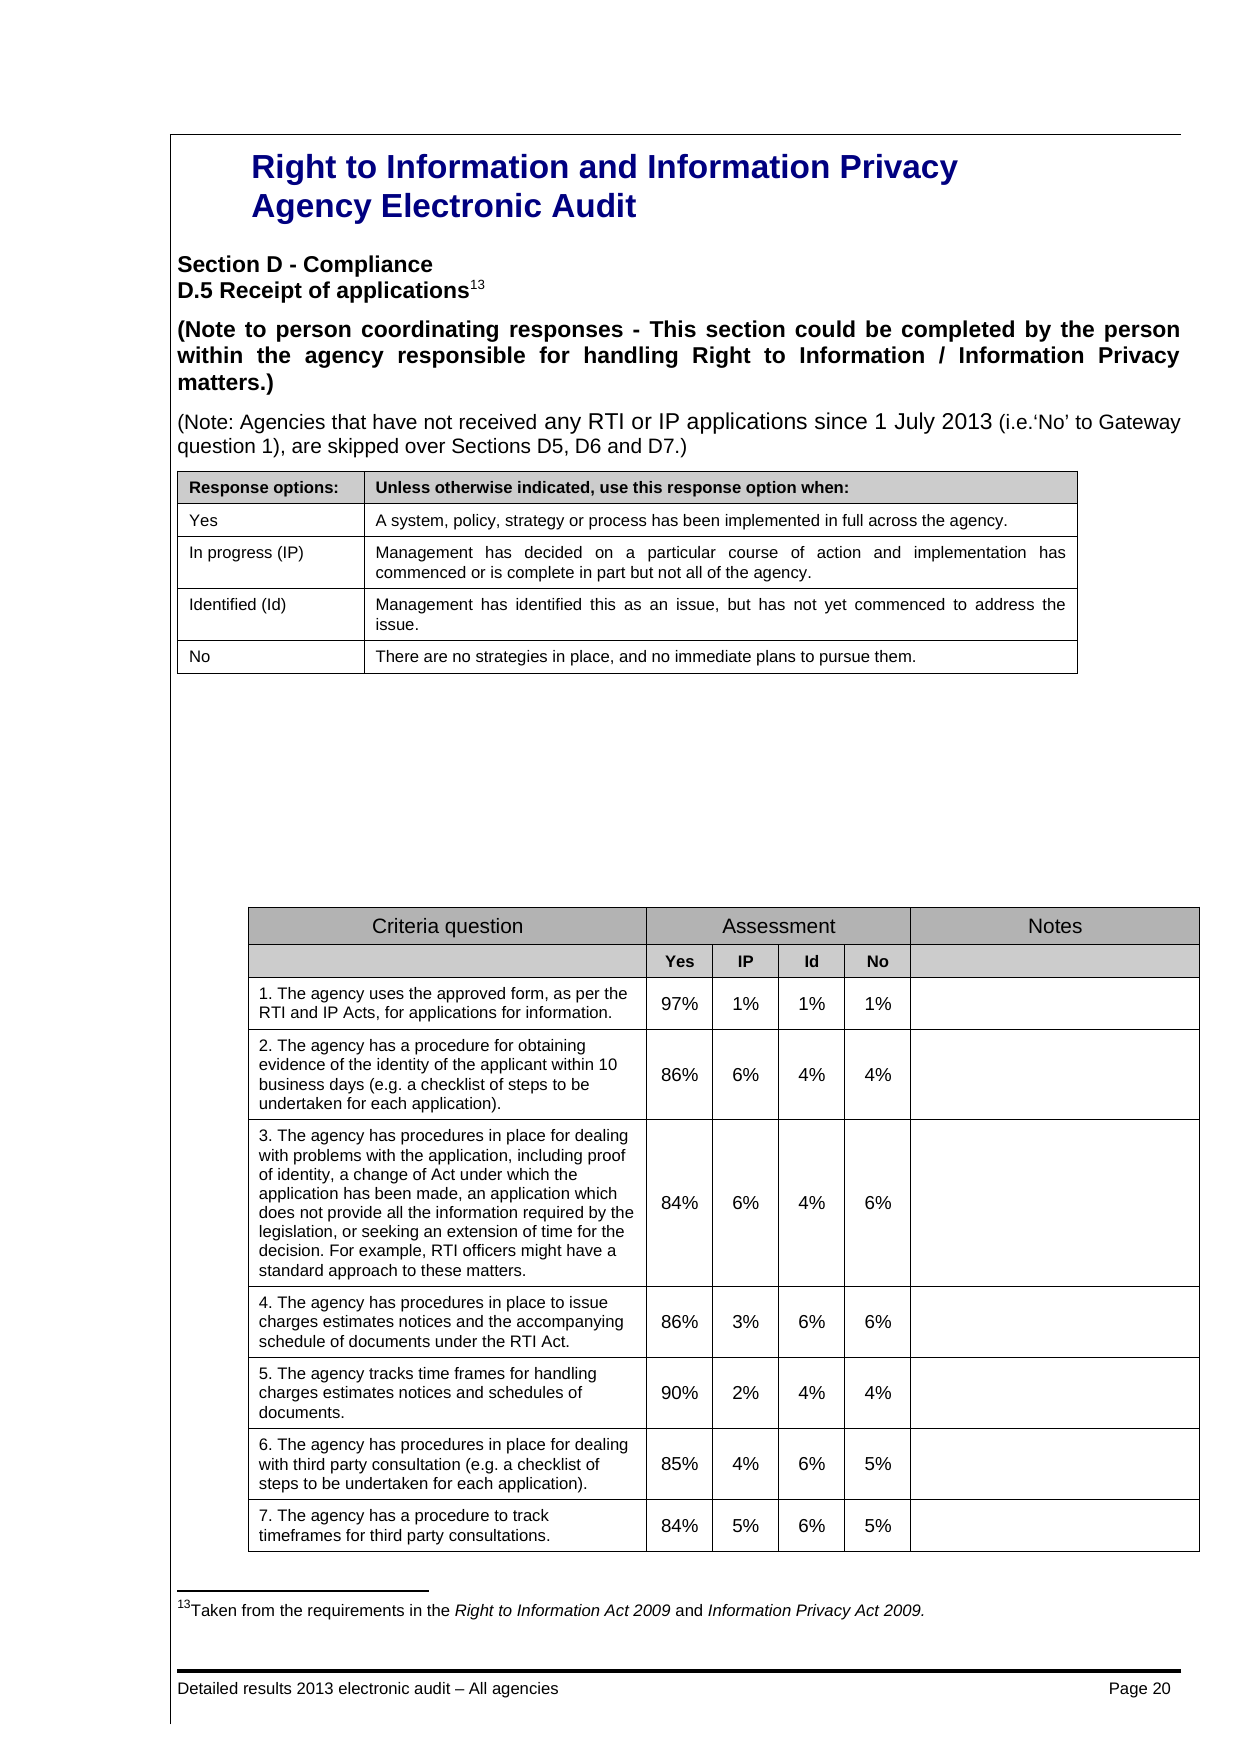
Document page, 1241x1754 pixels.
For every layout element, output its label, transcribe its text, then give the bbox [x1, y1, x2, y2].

table_cell 1. The agency uses the approved form, as per the RTI and IP Acts, for applications for information. [249, 978, 646, 1029]
table_cell 86% [647, 1030, 712, 1119]
table_cell 85% [647, 1429, 712, 1499]
table_cell Yes [178, 504, 364, 536]
table_cell 6. The agency has procedures in place for dealing with third party consultation (e.g. a checklist of steps to be undertaken for each application). [249, 1429, 646, 1499]
table_cell 5% [845, 1500, 910, 1551]
table_cell Yes [647, 945, 712, 977]
table_cell [911, 978, 1199, 1029]
table_header Notes [911, 908, 1199, 944]
table_cell Id [779, 945, 844, 977]
table_cell 2% [713, 1358, 778, 1428]
table_header Response options: [178, 472, 364, 503]
table_cell Management has decided on a particular course of action and implementation has commenced or is complete in part but not all of the agency. [365, 537, 1077, 588]
table_cell 4% [845, 1358, 910, 1428]
table_cell 4. The agency has procedures in place to issue charges estimates notices and the accompanying schedule of documents under the RTI Act. [249, 1287, 646, 1357]
table_cell 3% [713, 1287, 778, 1357]
table_cell 5. The agency tracks time frames for handling charges estimates notices and schedules of documents. [249, 1358, 646, 1428]
table_cell 4% [779, 1358, 844, 1428]
table_cell 6% [845, 1287, 910, 1357]
table_cell 7. The agency has a procedure to track timeframes for third party consultations. [249, 1500, 646, 1551]
table_cell No [845, 945, 910, 977]
table_cell [911, 1358, 1199, 1428]
table_cell [911, 1500, 1199, 1551]
table_cell 90% [647, 1358, 712, 1428]
table_cell Identified (Id) [178, 589, 364, 640]
table_cell A system, policy, strategy or process has been implemented in full across the agency. [365, 504, 1077, 536]
table_cell 5% [713, 1500, 778, 1551]
table_cell In progress (IP) [178, 537, 364, 588]
table_cell Management has identified this as an issue, but has not yet commenced to address the issue. [365, 589, 1077, 640]
table_cell There are no strategies in place, and no immediate plans to pursue them. [365, 641, 1077, 672]
table_cell [911, 1030, 1199, 1119]
table_cell [911, 945, 1199, 977]
table_cell 5% [845, 1429, 910, 1499]
text Section D - Compliance [177, 251, 1181, 277]
table_cell [911, 1429, 1199, 1499]
table_cell 4% [779, 1120, 844, 1286]
table_header Criteria question [249, 908, 646, 944]
table_cell 84% [647, 1500, 712, 1551]
table_cell IP [713, 945, 778, 977]
table_cell 1% [713, 978, 778, 1029]
table_cell 6% [713, 1120, 778, 1286]
table_cell No [178, 641, 364, 672]
text (Note: Agencies that have not received any RTI or IP applications since 1 July 2013 (i.e.‘No’ to Gateway question 1), are skipped over Sections D5, D6 and D7.) [177, 408, 1181, 458]
table_cell 6% [845, 1120, 910, 1286]
text D.5 Receipt of applications [177, 277, 1181, 304]
table_cell 6% [779, 1287, 844, 1357]
table_cell 2. The agency has a procedure for obtaining evidence of the identity of the applicant within 10 business days (e.g. a checklist of steps to be undertaken for each application). [249, 1030, 646, 1119]
table_header Assessment [647, 908, 910, 944]
table_cell 97% [647, 978, 712, 1029]
table_cell [911, 1287, 1199, 1357]
table_cell [249, 945, 646, 977]
table_cell [911, 1120, 1199, 1286]
text (Note to person coordinating responses - This section could be completed by the person within the agency responsible for handling Right to Information / Information Privacy matters.) [177, 316, 1181, 395]
table_cell 1% [845, 978, 910, 1029]
table_cell 84% [647, 1120, 712, 1286]
table_cell 4% [845, 1030, 910, 1119]
table_cell 86% [647, 1287, 712, 1357]
table_cell 6% [713, 1030, 778, 1119]
table_cell 6% [779, 1500, 844, 1551]
table_cell 4% [713, 1429, 778, 1499]
table_cell 6% [779, 1429, 844, 1499]
table_cell 3. The agency has procedures in place for dealing with problems with the application, including proof of identity, a change of Act under which the application has been made, an application which does not provide all the information required by the legislation, or seeking an extension of time for the decision. For example, RTI officers might have a standard approach to these matters. [249, 1120, 646, 1286]
table_cell 4% [779, 1030, 844, 1119]
table_cell 1% [779, 978, 844, 1029]
table_header Unless otherwise indicated, use this response option when: [365, 472, 1077, 503]
